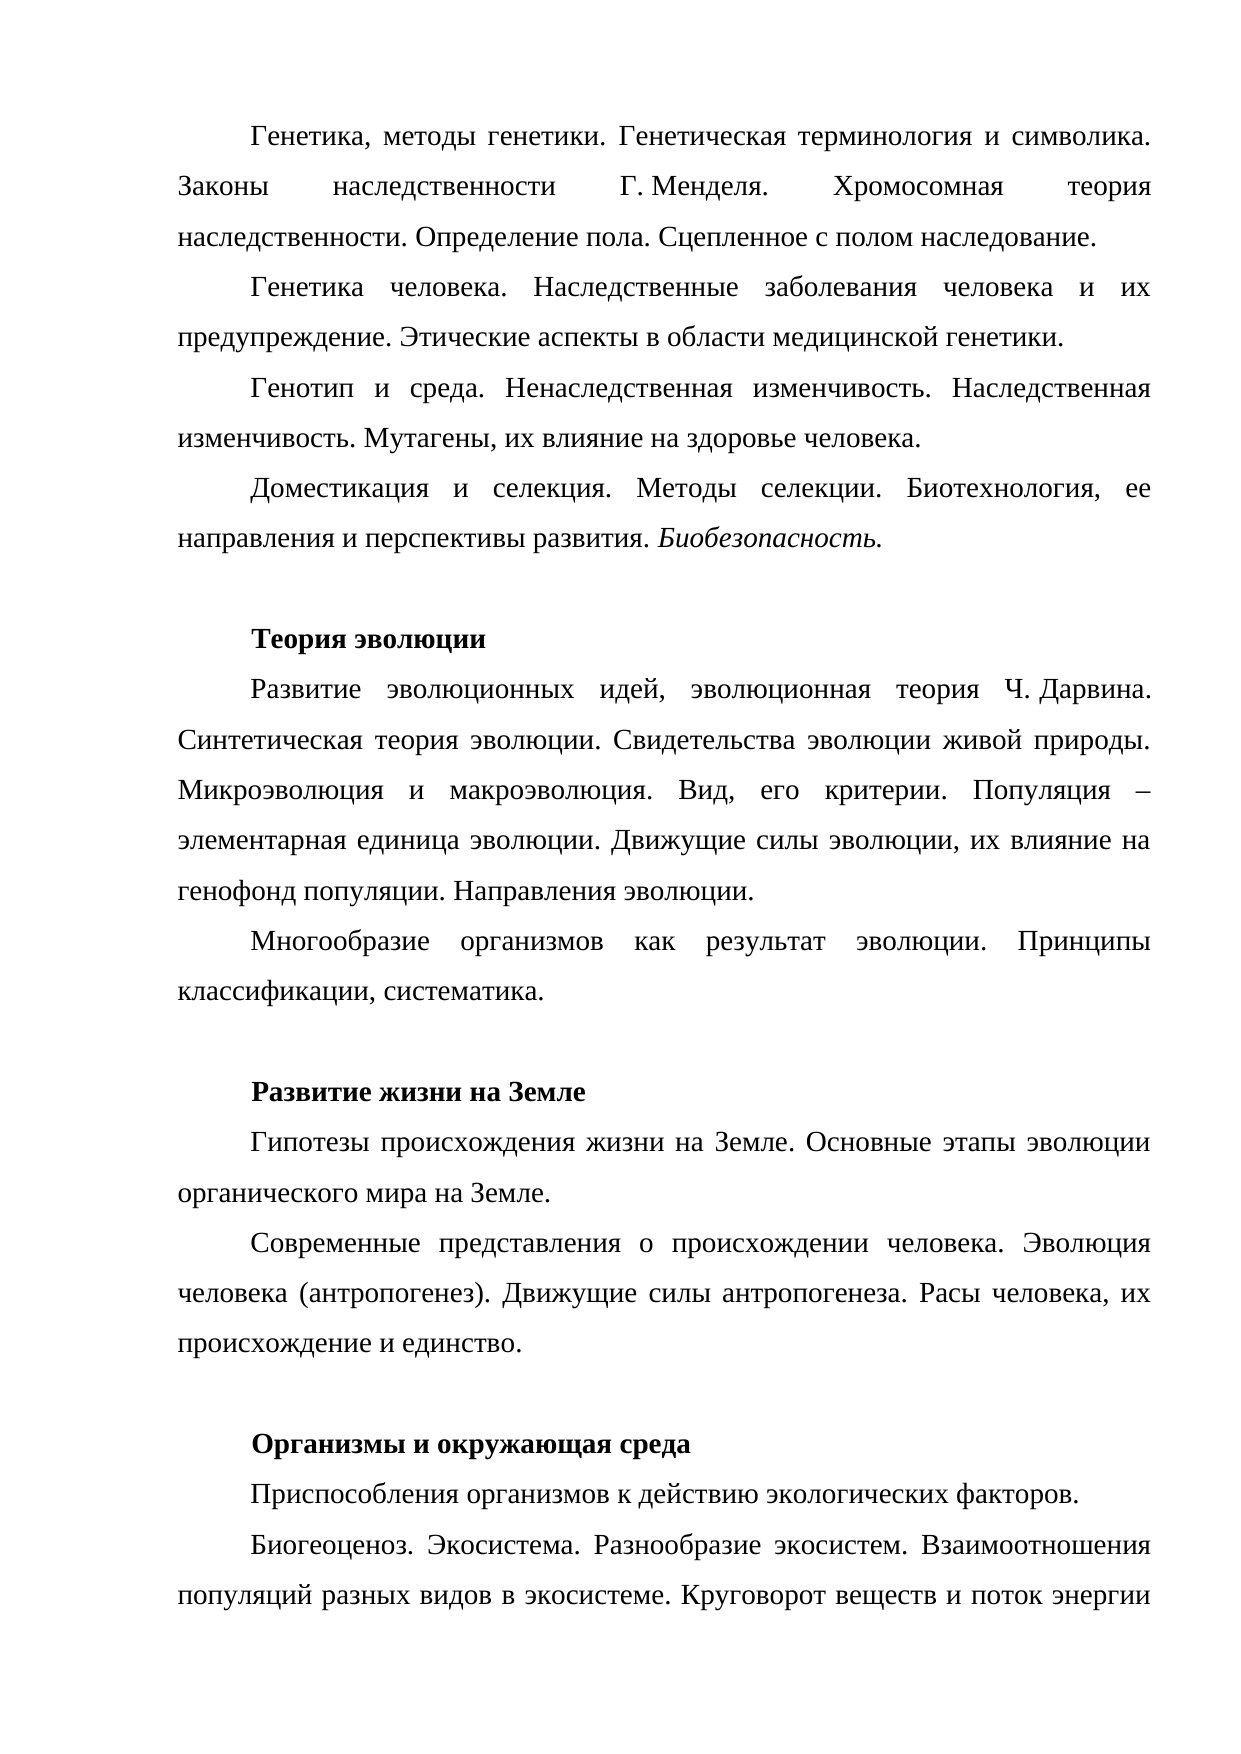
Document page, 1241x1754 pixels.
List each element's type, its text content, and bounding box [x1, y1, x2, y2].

text Генотип и среда. Ненаследственная изменчивость. Наследственная изменчивость. Мутагены, их влияние на здоровье человека. [177, 370, 1152, 453]
text Генетика человека. Наследственные заболевания человека и их предупреждение. Этические аспекты в области медицинской генетики. [177, 269, 1152, 353]
text Развитие жизни на Земле [177, 1074, 1152, 1108]
text Теория эволюции [177, 621, 1152, 655]
text Приспособления организмов к действию экологических факторов. [177, 1477, 1152, 1510]
text Гипотезы происхождения жизни на Земле. Основные этапы эволюции органического мира на Земле. [177, 1124, 1152, 1208]
text Развитие эволюционных идей, эволюционная теория Ч. Дарвина. Синтетическая теория эволюции. Свидетельства эволюции живой природы. Микроэволюция и макроэволюция. Вид, его критерии. Популяция – элементарная единица эволюции. Движущие силы эволюции, их влияние на генофонд популяции. Направления эволюции. [177, 672, 1152, 906]
text Организмы и окружающая среда [177, 1426, 1152, 1460]
text Современные представления о происхождении человека. Эволюция человека (антропогенез). Движущие силы антропогенеза. Расы человека, их происхождение и единство. [177, 1225, 1152, 1359]
text Многообразие организмов как результат эволюции. Принципы классификации, систематика. [177, 923, 1152, 1007]
text Доместикация и селекция. Методы селекции. Биотехнология, ее направления и перспективы развития. Биобезопасность. [177, 470, 1152, 554]
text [177, 1527, 1152, 1611]
text Генетика, методы генетики. Генетическая терминология и символика. Законы наследственности Г. Менделя. Хромосомная теория наследственности. Определение пола. Сцепленное с полом наследование. [177, 118, 1152, 252]
